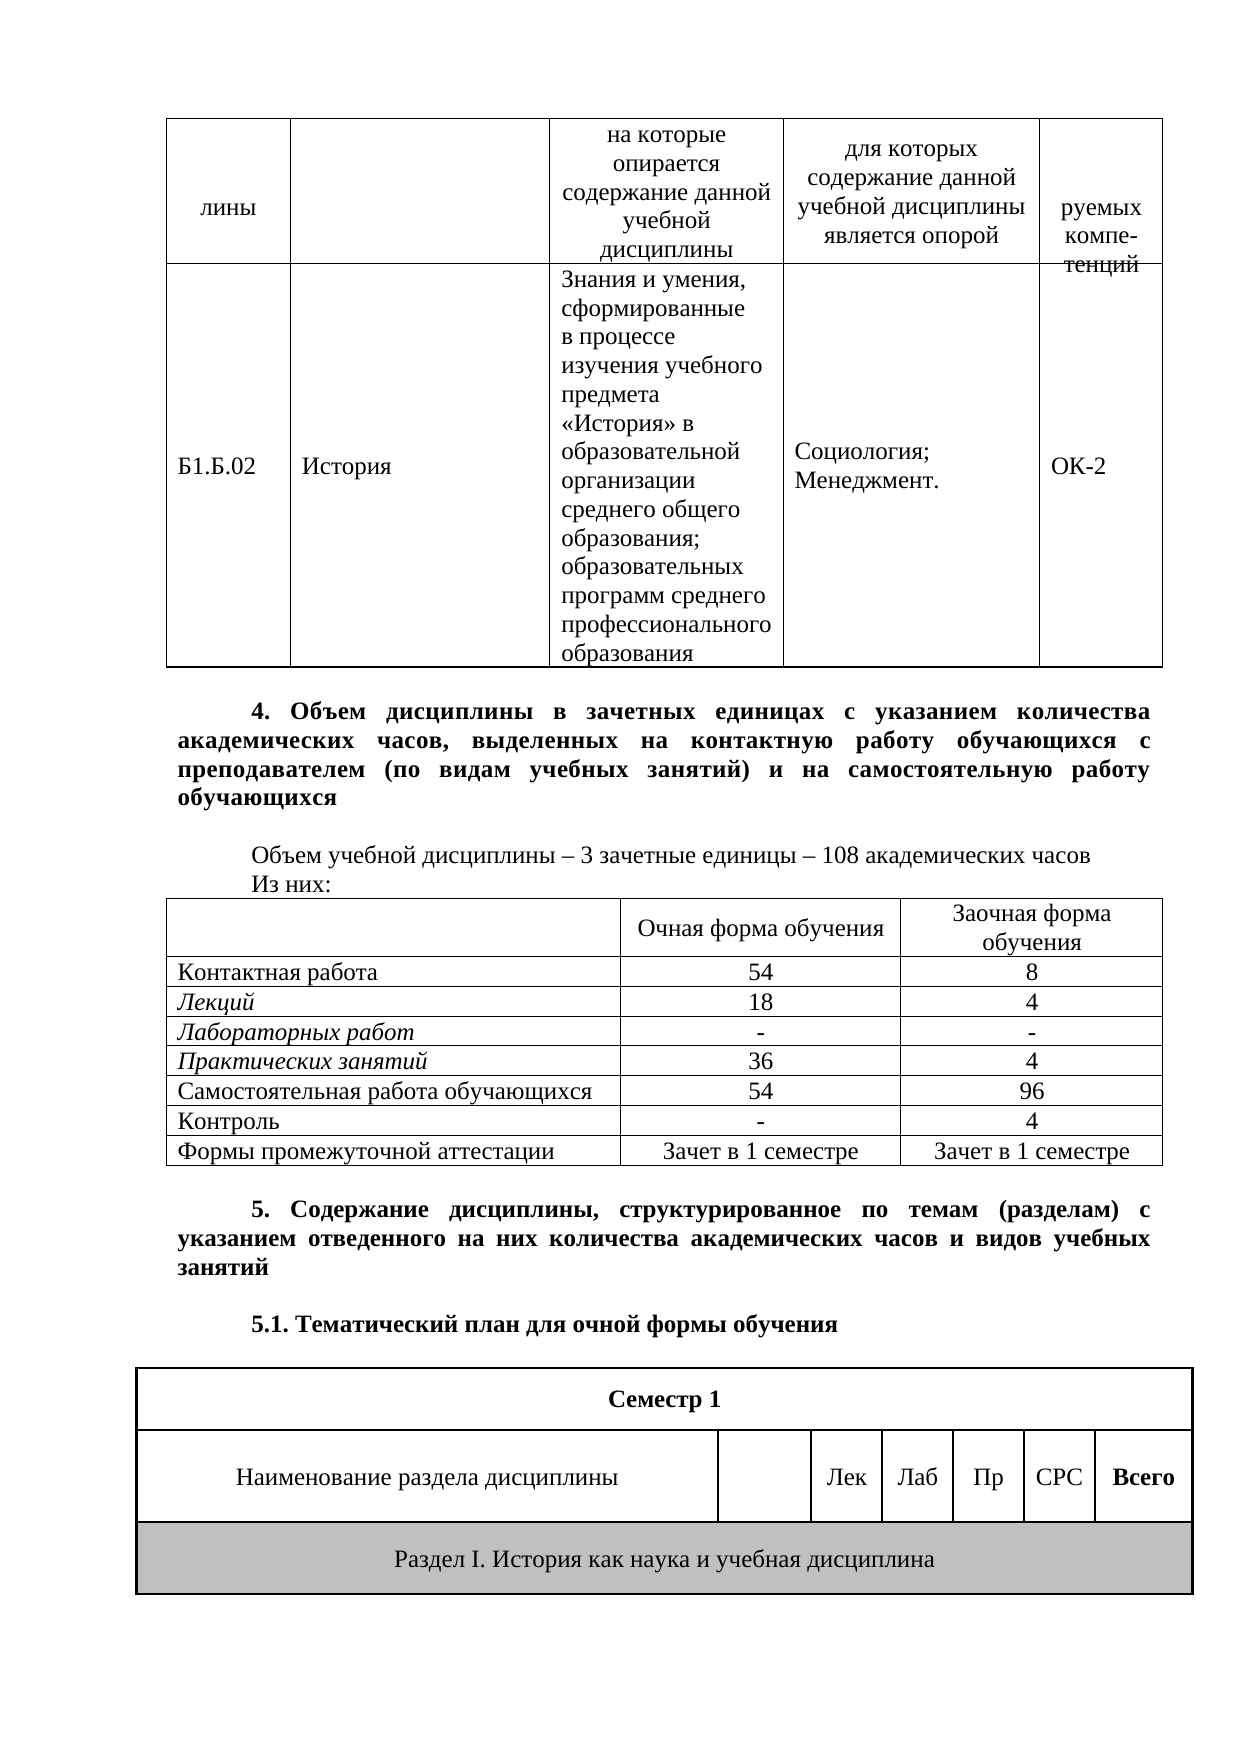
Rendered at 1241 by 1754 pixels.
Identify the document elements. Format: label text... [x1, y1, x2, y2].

table_cell История [291, 264, 549, 666]
table_cell на которые опирается содержание данной учебной дисциплины [550, 119, 783, 263]
table_cell Лекций [167, 987, 620, 1016]
table_cell Всего [1096, 1431, 1191, 1521]
table_cell 4 [901, 987, 1162, 1016]
table_cell Пр [954, 1431, 1023, 1521]
table_cell 8 [901, 957, 1162, 986]
table_cell - [901, 1017, 1162, 1045]
table_cell Наименование раздела дисциплины [138, 1431, 717, 1521]
text 5.1. Тематический план для очной формы обучения [177, 1309, 1152, 1338]
table_cell [719, 1431, 810, 1521]
table_cell Самостоятельная работа обучающихся [167, 1076, 620, 1105]
table_cell для которых содержание данной учебной дисциплины является опорой [784, 119, 1039, 263]
table_cell Знания и умения, сформированные в процессе изучения учебного предмета «История» в образовательной организации среднего общего образования; образовательных программ среднего профессионального образования [550, 264, 783, 666]
table_cell 18 [621, 987, 900, 1016]
table_header Заочная форма обучения [901, 899, 1162, 956]
table_cell - [621, 1017, 900, 1045]
table_cell Зачет в 1 семестре [901, 1136, 1162, 1164]
text 5. Содержание дисциплины, структурированное по темам (разделам) с указанием отведенного на них количества академических часов и видов учебных занятий [177, 1194, 1152, 1281]
table_cell Контроль [167, 1106, 620, 1135]
text Объем учебной дисциплины – 3 зачетные единицы – 108 академических часов [177, 840, 1152, 869]
table_cell Б1.Б.02 [167, 264, 290, 666]
table_cell ОК-2 [1040, 264, 1162, 666]
table_cell СРС [1025, 1431, 1094, 1521]
table_cell 54 [621, 1076, 900, 1105]
table_cell 54 [621, 957, 900, 986]
table_cell Формы промежуточной аттестации [167, 1136, 620, 1164]
table_cell Практических занятий [167, 1046, 620, 1075]
table_cell Социология; Менеджмент. [784, 264, 1039, 666]
table_cell Лек [812, 1431, 881, 1521]
text Из них: [177, 869, 1152, 897]
table_cell Контактная работа [167, 957, 620, 986]
table_cell 4 [901, 1046, 1162, 1075]
table_cell Раздел I. История как наука и учебная дисциплина [138, 1523, 1191, 1593]
text 4. Объем дисциплины в зачетных единицах с указанием количества академических часов, выделенных на контактную работу обучающихся с преподавателем (по видам учебных занятий) и на самостоятельную работу обучающихся [177, 696, 1152, 811]
table_header [167, 899, 620, 956]
table_cell - [621, 1106, 900, 1135]
table_cell Лабораторных работ [167, 1017, 620, 1045]
table_cell 36 [621, 1046, 900, 1075]
table_header Семестр 1 [138, 1369, 1191, 1429]
table_cell Лаб [883, 1431, 952, 1521]
table_cell 96 [901, 1076, 1162, 1105]
table_cell Зачет в 1 семестре [621, 1136, 900, 1164]
table_cell 4 [901, 1106, 1162, 1135]
table_header Очная форма обучения [621, 899, 900, 956]
